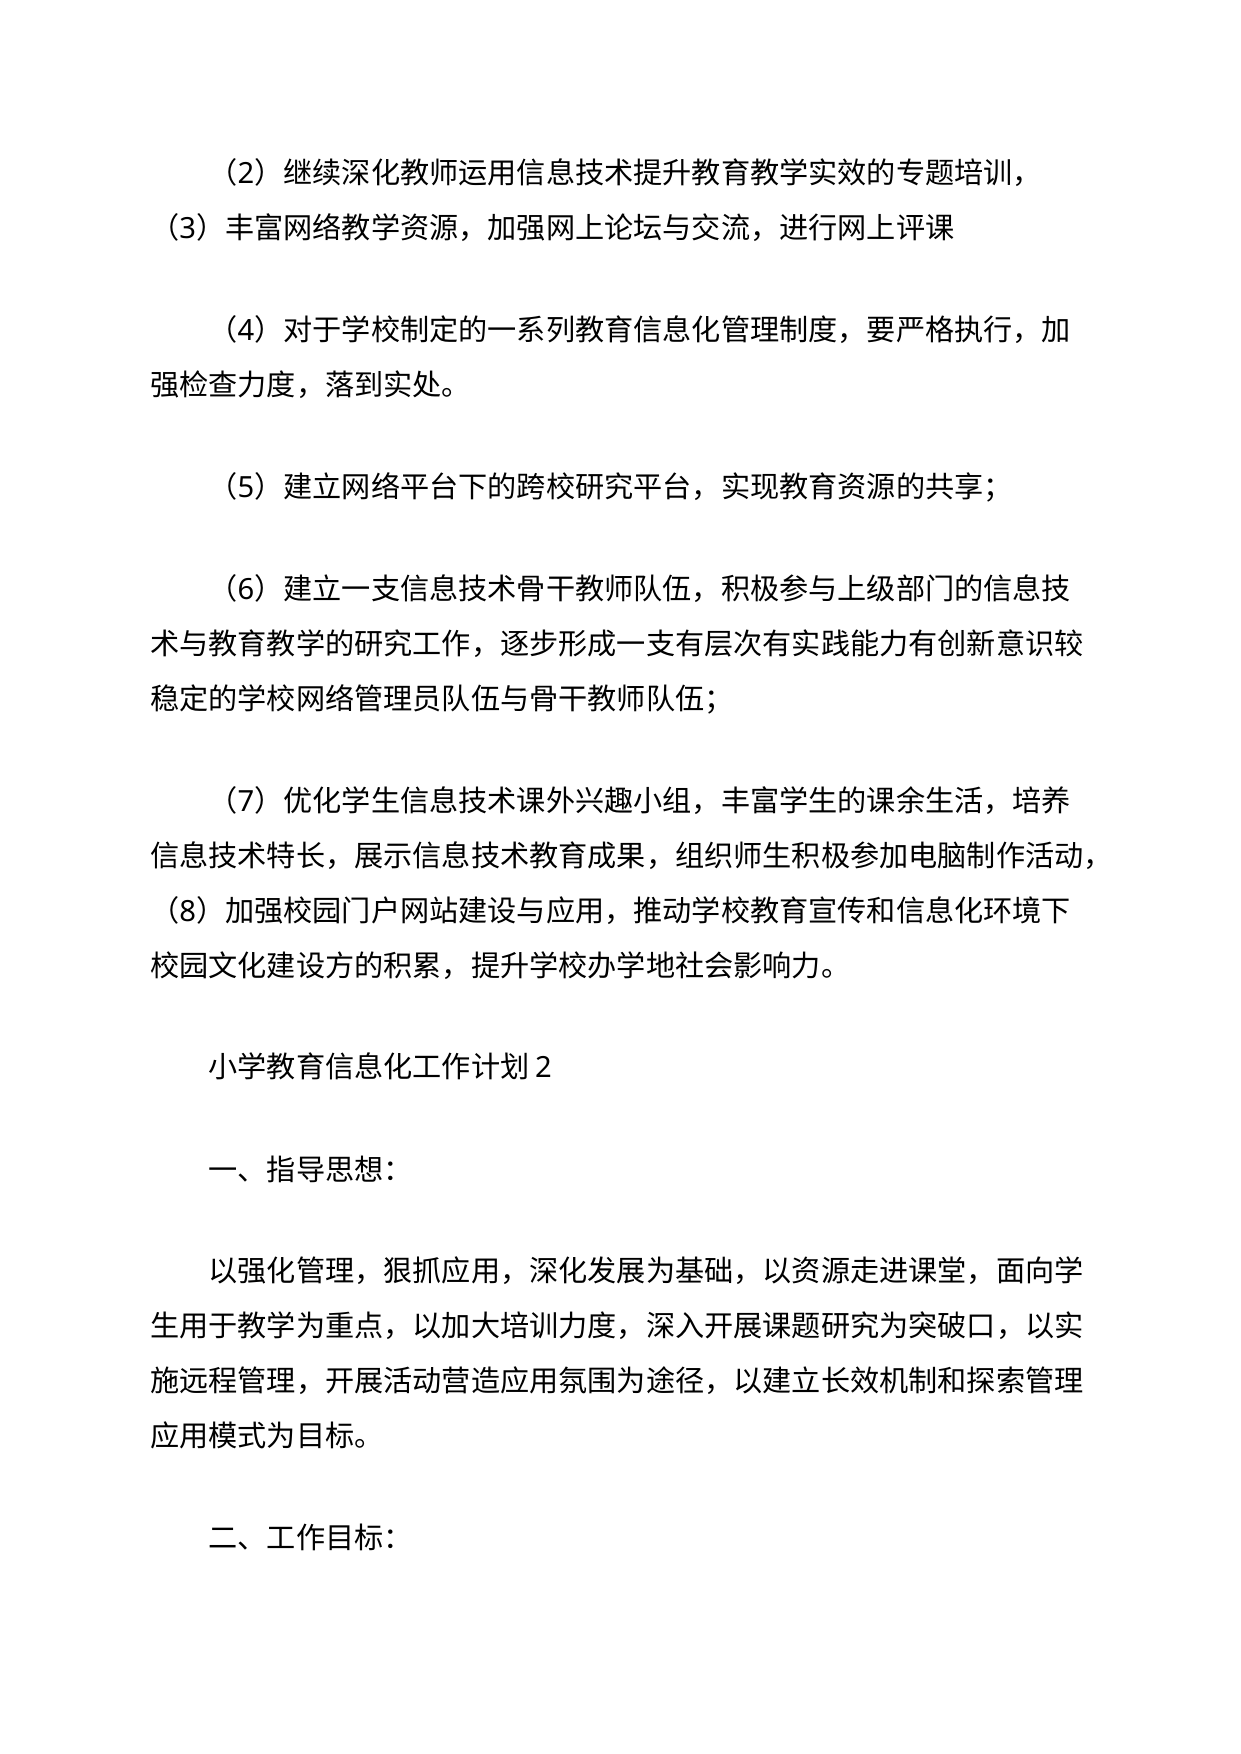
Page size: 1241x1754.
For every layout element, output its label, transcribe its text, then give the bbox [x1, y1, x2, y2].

text （7）优化学生信息技术课外兴趣小组，丰富学生的课余生活，培养信息技术特长，展示信息技术教育成果，组织师生积极参加电脑制作活动，（8）加强校园门户网站建设与应用，推动学校教育宣传和信息化环境下校园文化建设方的积累，提升学校办学地社会影响力。 [150, 777, 1090, 984]
text （2）继续深化教师运用信息技术提升教育教学实效的专题培训，（3）丰富网络教学资源，加强网上论坛与交流，进行网上评课 [150, 150, 1090, 247]
text （6）建立一支信息技术骨干教师队伍，积极参与上级部门的信息技术与教育教学的研究工作，逐步形成一支有层次有实践能力有创新意识较稳定的学校网络管理员队伍与骨干教师队伍； [150, 566, 1090, 718]
text 小学教育信息化工作计划2 [150, 1044, 1090, 1086]
text （4）对于学校制定的一系列教育信息化管理制度，要严格执行，加强检查力度，落到实处。 [150, 307, 1090, 404]
text （5）建立网络平台下的跨校研究平台，实现教育资源的共享； [150, 464, 1090, 506]
text 二、工作目标： [150, 1514, 1090, 1557]
text 一、指导思想： [150, 1146, 1090, 1188]
text 以强化管理，狠抓应用，深化发展为基础，以资源走进课堂，面向学生用于教学为重点，以加大培训力度，深入开展课题研究为突破口，以实施远程管理，开展活动营造应用氛围为途径，以建立长效机制和探索管理应用模式为目标。 [150, 1248, 1090, 1455]
